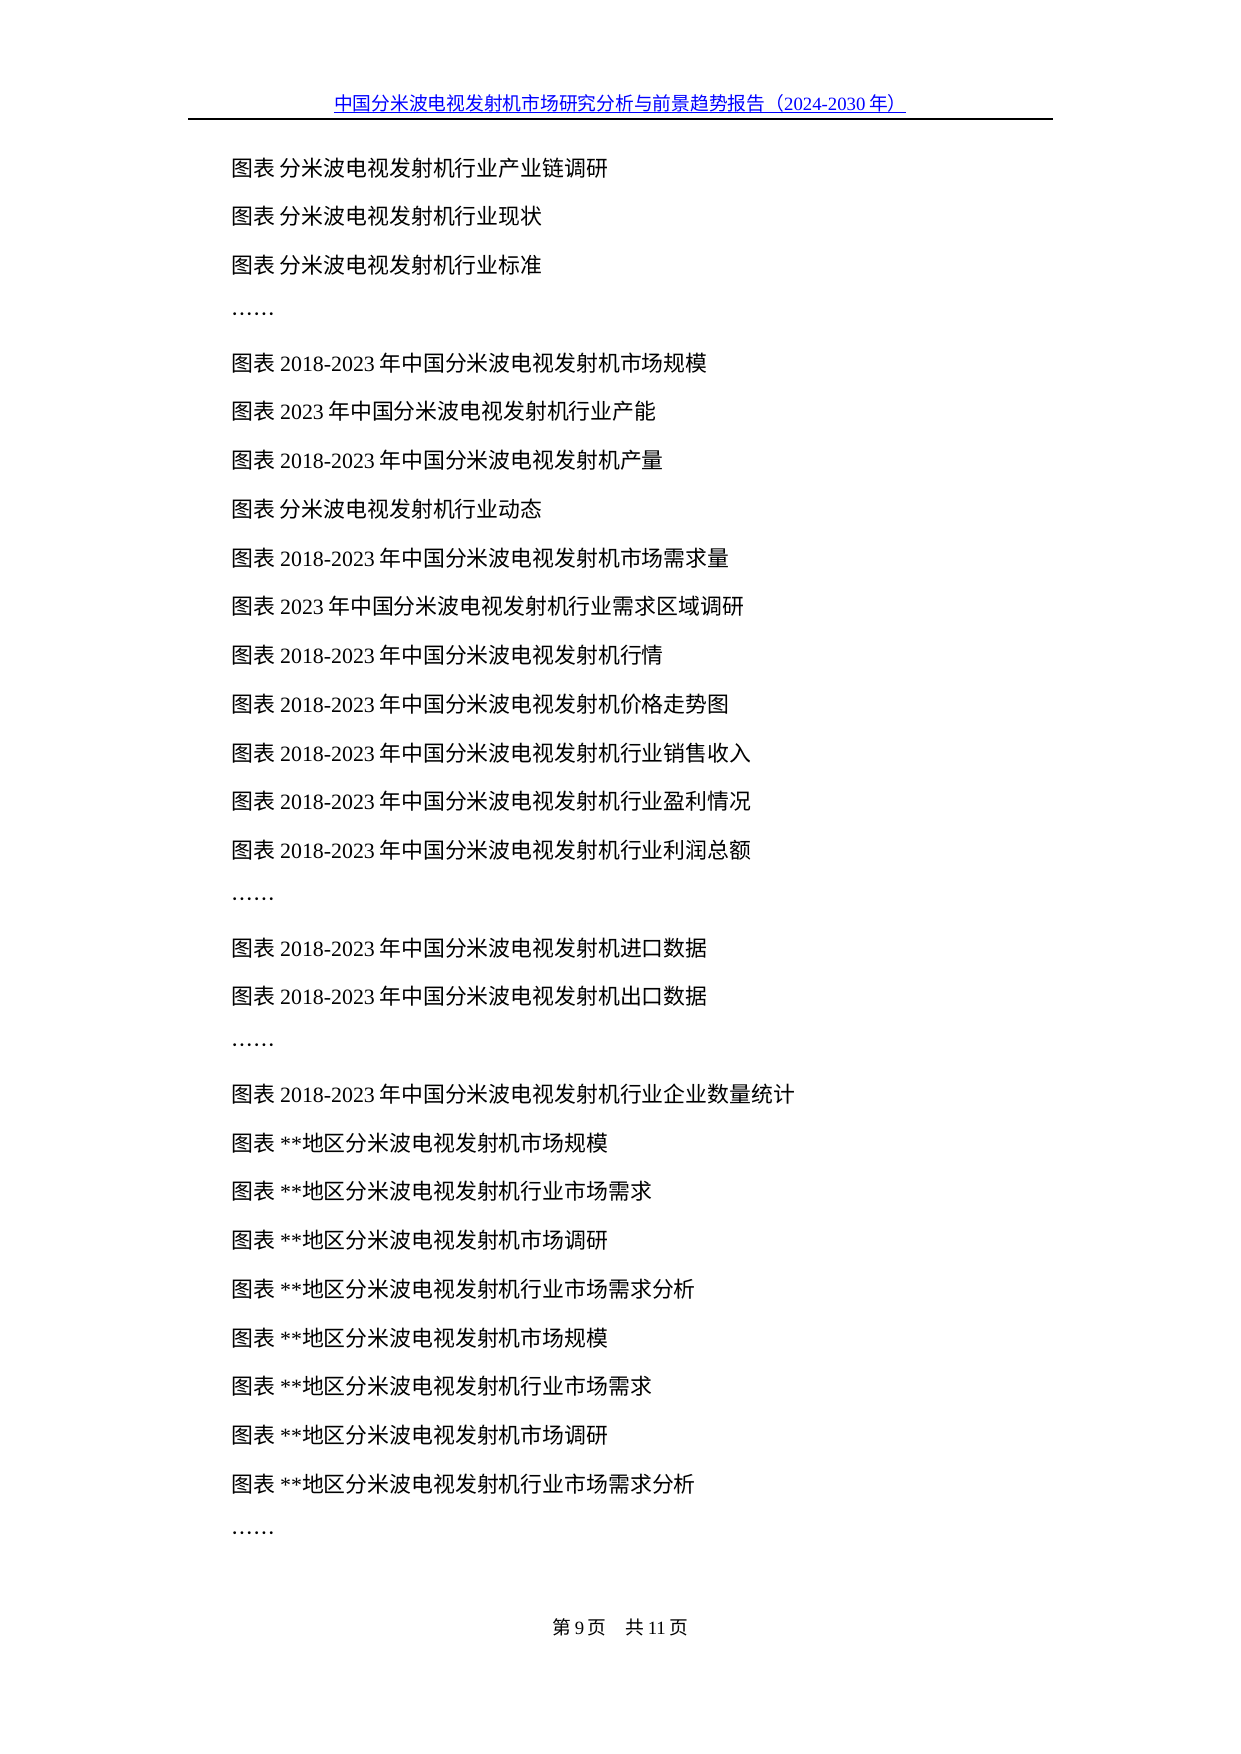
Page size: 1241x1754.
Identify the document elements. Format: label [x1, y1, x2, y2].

text [187, 150, 1053, 1548]
